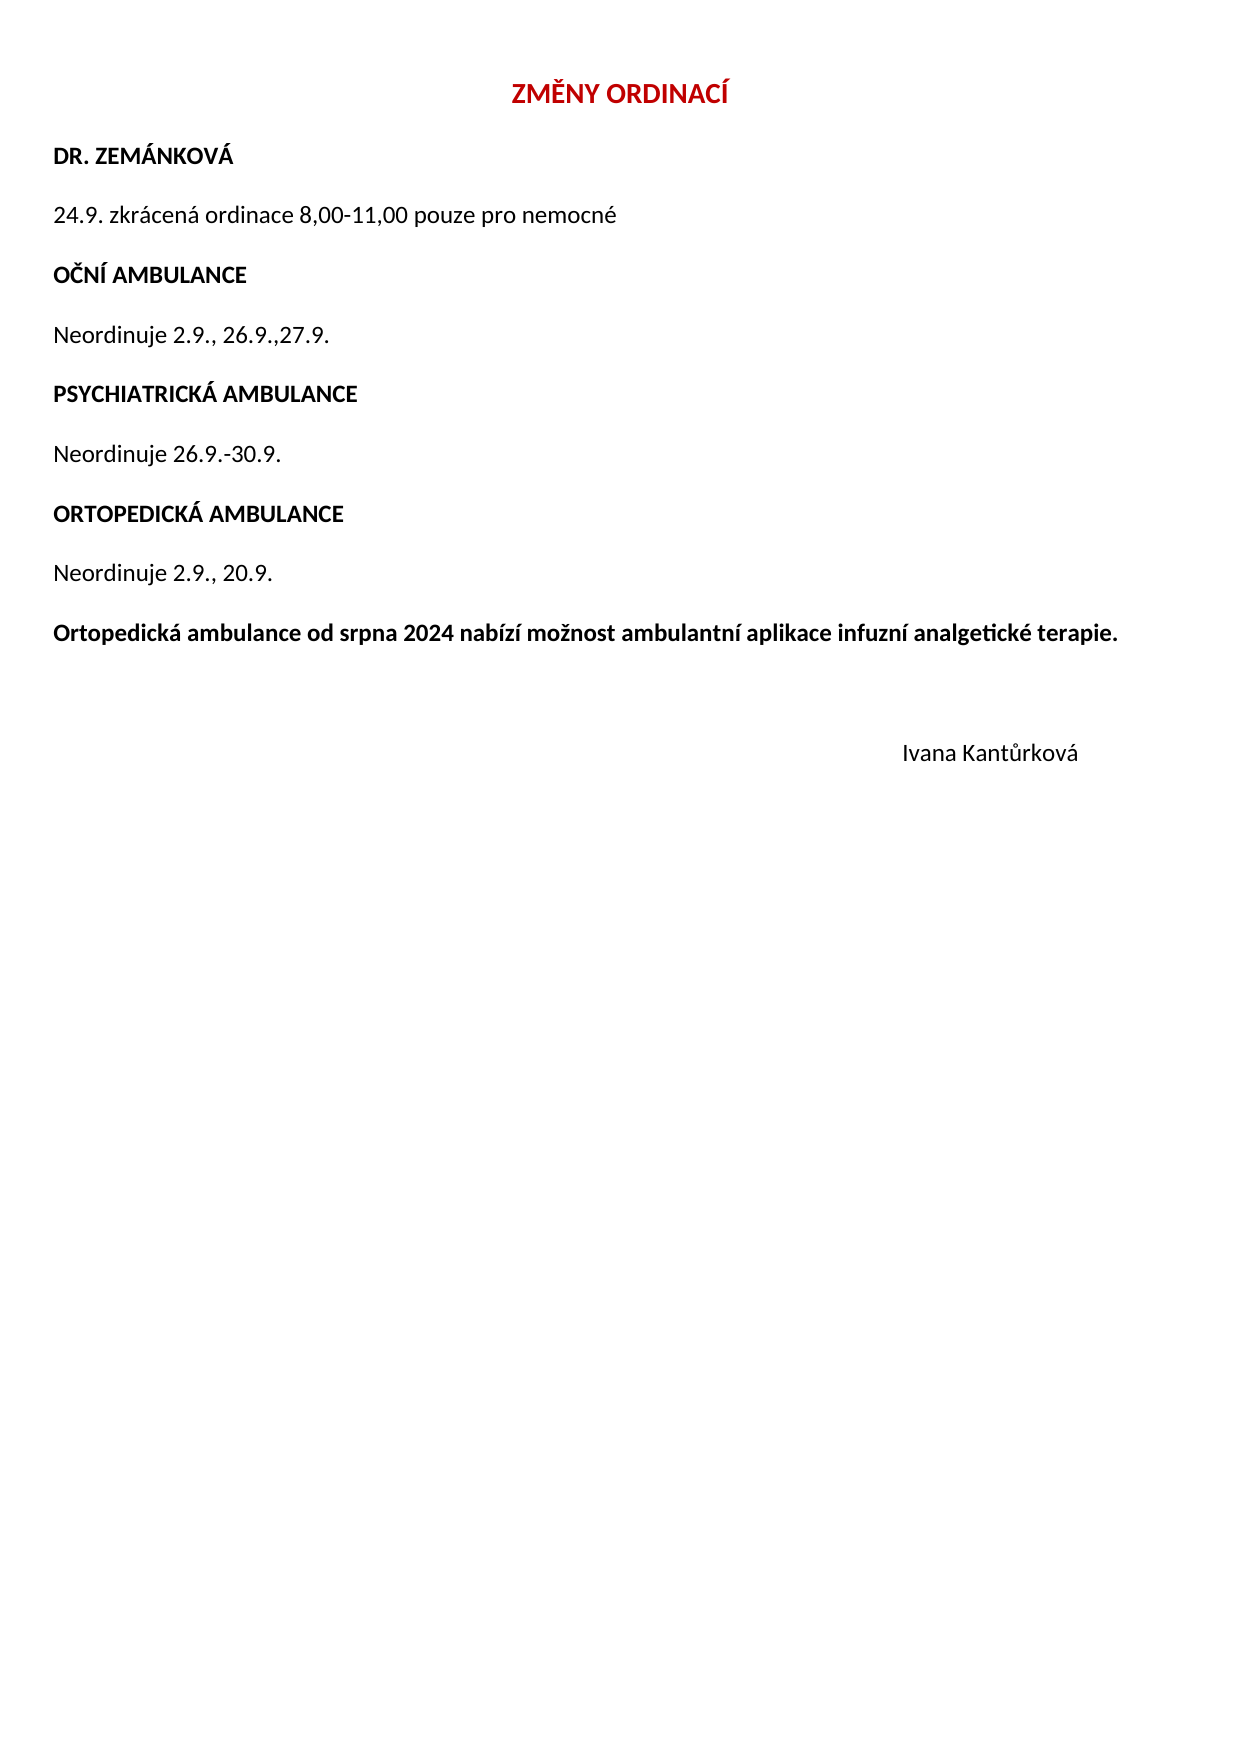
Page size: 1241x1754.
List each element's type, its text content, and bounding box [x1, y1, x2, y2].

text DR. ZEMÁNKOVÁ [53, 140, 1187, 170]
text Neordinuje 26.9.-30.9. [53, 438, 1187, 469]
text 24.9. zkrácená ordinace 8,00-11,00 pouze pro nemocné [53, 199, 1187, 230]
text Ivana Kantůrková [53, 737, 1187, 767]
text PSYCHIATRICKÁ AMBULANCE [53, 378, 1187, 409]
text ORTOPEDICKÁ AMBULANCE [53, 498, 1187, 528]
text OČNÍ AMBULANCE [53, 259, 1187, 290]
text ZMĚNY ORDINACÍ [53, 75, 1187, 111]
text Neordinuje 2.9., 20.9. [53, 558, 1187, 588]
text Ortopedická ambulance od srpna 2024 nabízí možnost ambulantní aplikace infuzní analgetické terapie. [53, 617, 1187, 648]
text Neordinuje 2.9., 26.9.,27.9. [53, 319, 1187, 349]
